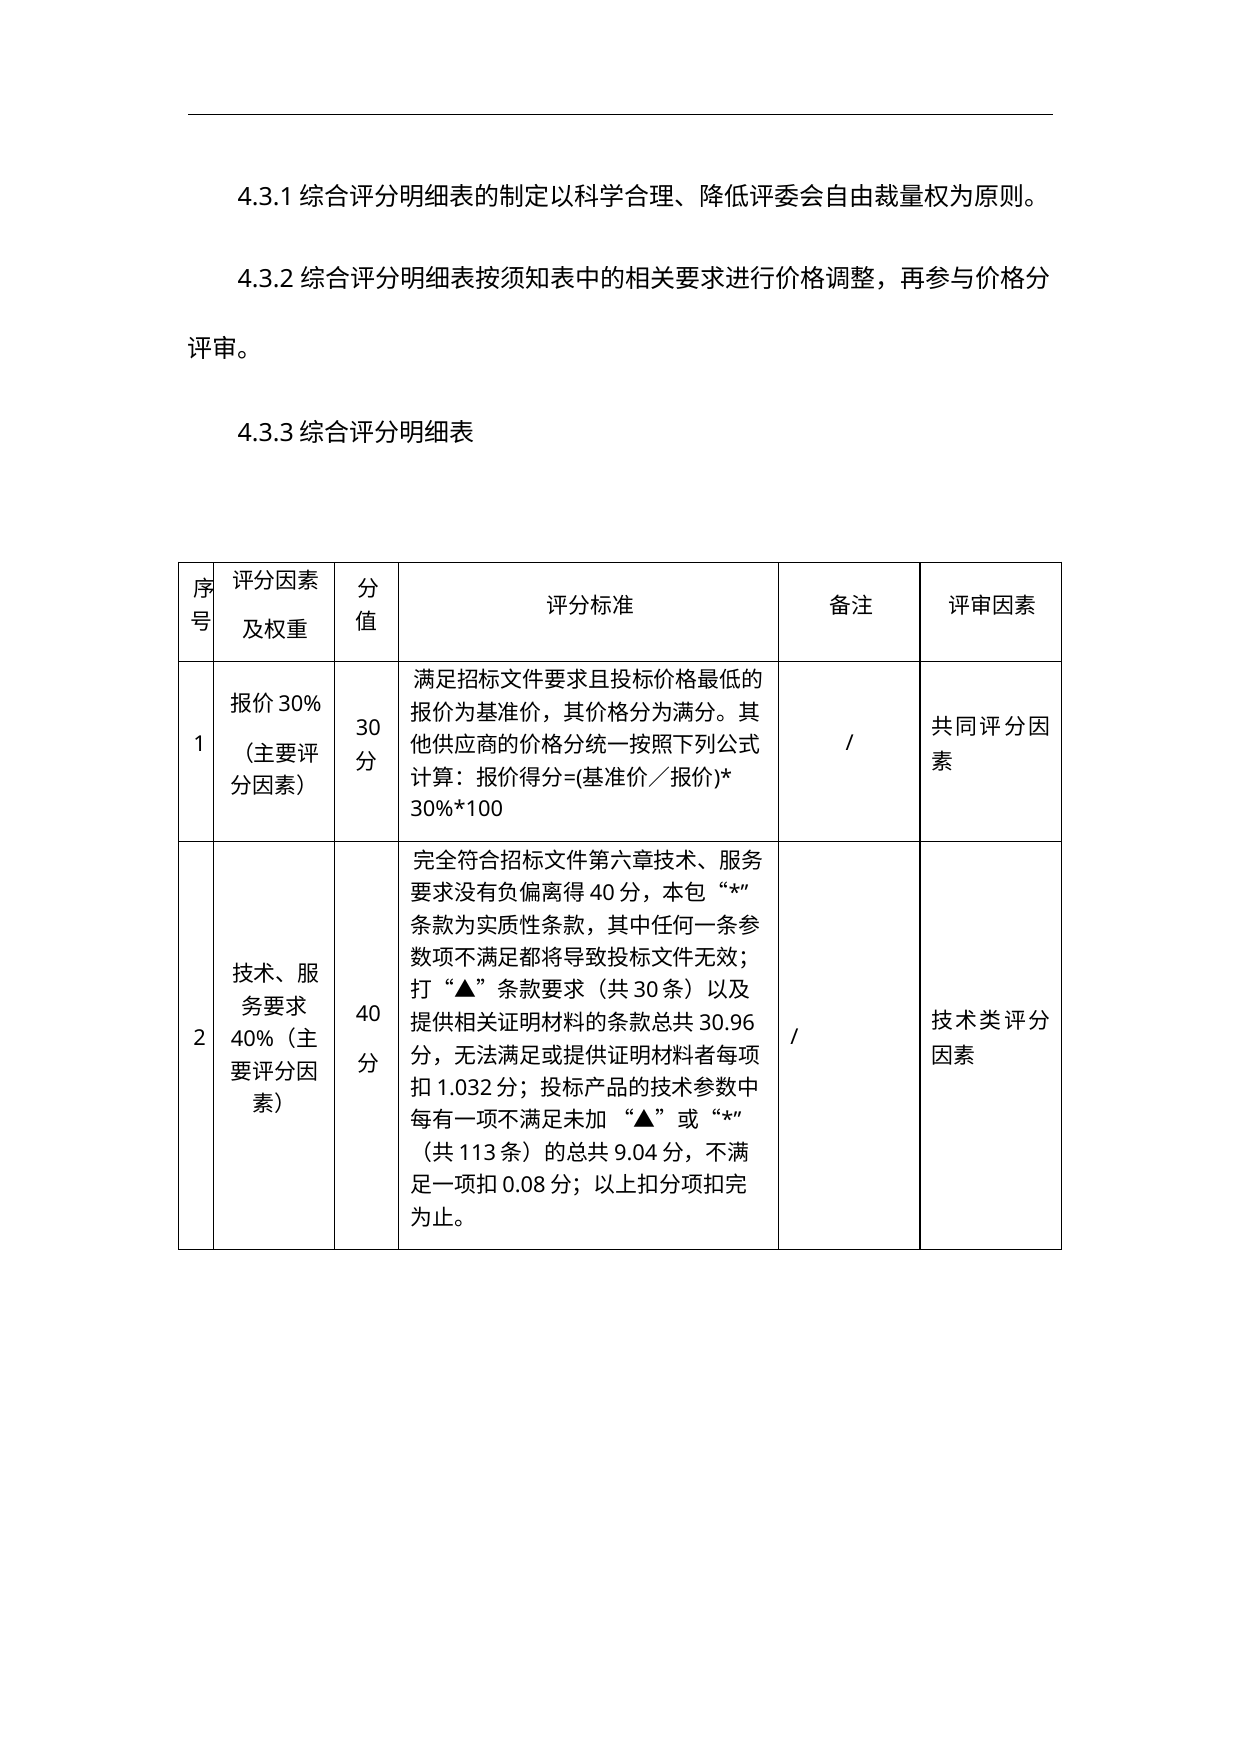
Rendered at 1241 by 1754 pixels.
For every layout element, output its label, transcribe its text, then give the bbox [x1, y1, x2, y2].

table_cell 2 [179, 842, 213, 1249]
table_header 评审因素 [921, 563, 1061, 661]
table_cell 技术、服务要求40%（主要评分因素） [214, 842, 334, 1249]
table_cell 满足招标文件要求且投标价格最低的报价为基准价，其价格分为满分。其他供应商的价格分统一按照下列公式计算：报价得分=(基准价／报价)* 30%*100 [399, 662, 778, 841]
table_cell 完全符合招标文件第六章技术、服务要求没有负偏离得40分，本包“*”条款为实质性条款，其中任何一条参数项不满足都将导致投标文件无效；打“▲”条款要求（共30条）以及提供相关证明材料的条款总共30.96分，无法满足或提供证明材料者每项扣1.032分；投标产品的技术参数中每有一项不满足未加 “▲”或“*”（共113条）的总共9.04分，不满足一项扣0.08分；以上扣分项扣完为止。 [399, 842, 778, 1249]
table_cell / [779, 662, 919, 841]
table_header 评分标准 [399, 563, 778, 661]
table_cell 40 分 [335, 842, 398, 1249]
table_cell 1 [179, 662, 213, 841]
text 4.3.1综合评分明细表的制定以科学合理、降低评委会自由裁量权为原则。 [187, 162, 1053, 227]
table_header 备注 [779, 563, 919, 661]
text 4.3.2 综合评分明细表按须知表中的相关要求进行价格调整，再参与价格分评审。 [187, 244, 1053, 379]
table_cell / [779, 842, 919, 1249]
table_cell 共同评分因素 [921, 662, 1061, 841]
table_header 评分因素 及权重 [214, 563, 334, 661]
table_cell 报价30% （主要评分因素） [214, 662, 334, 841]
table_cell 30分 [335, 662, 398, 841]
table_header 序号 [179, 563, 213, 661]
text 4.3.3综合评分明细表 [187, 398, 1053, 463]
table_header 分 值 [335, 563, 398, 661]
table_cell 技术类评分因素 [921, 842, 1061, 1249]
